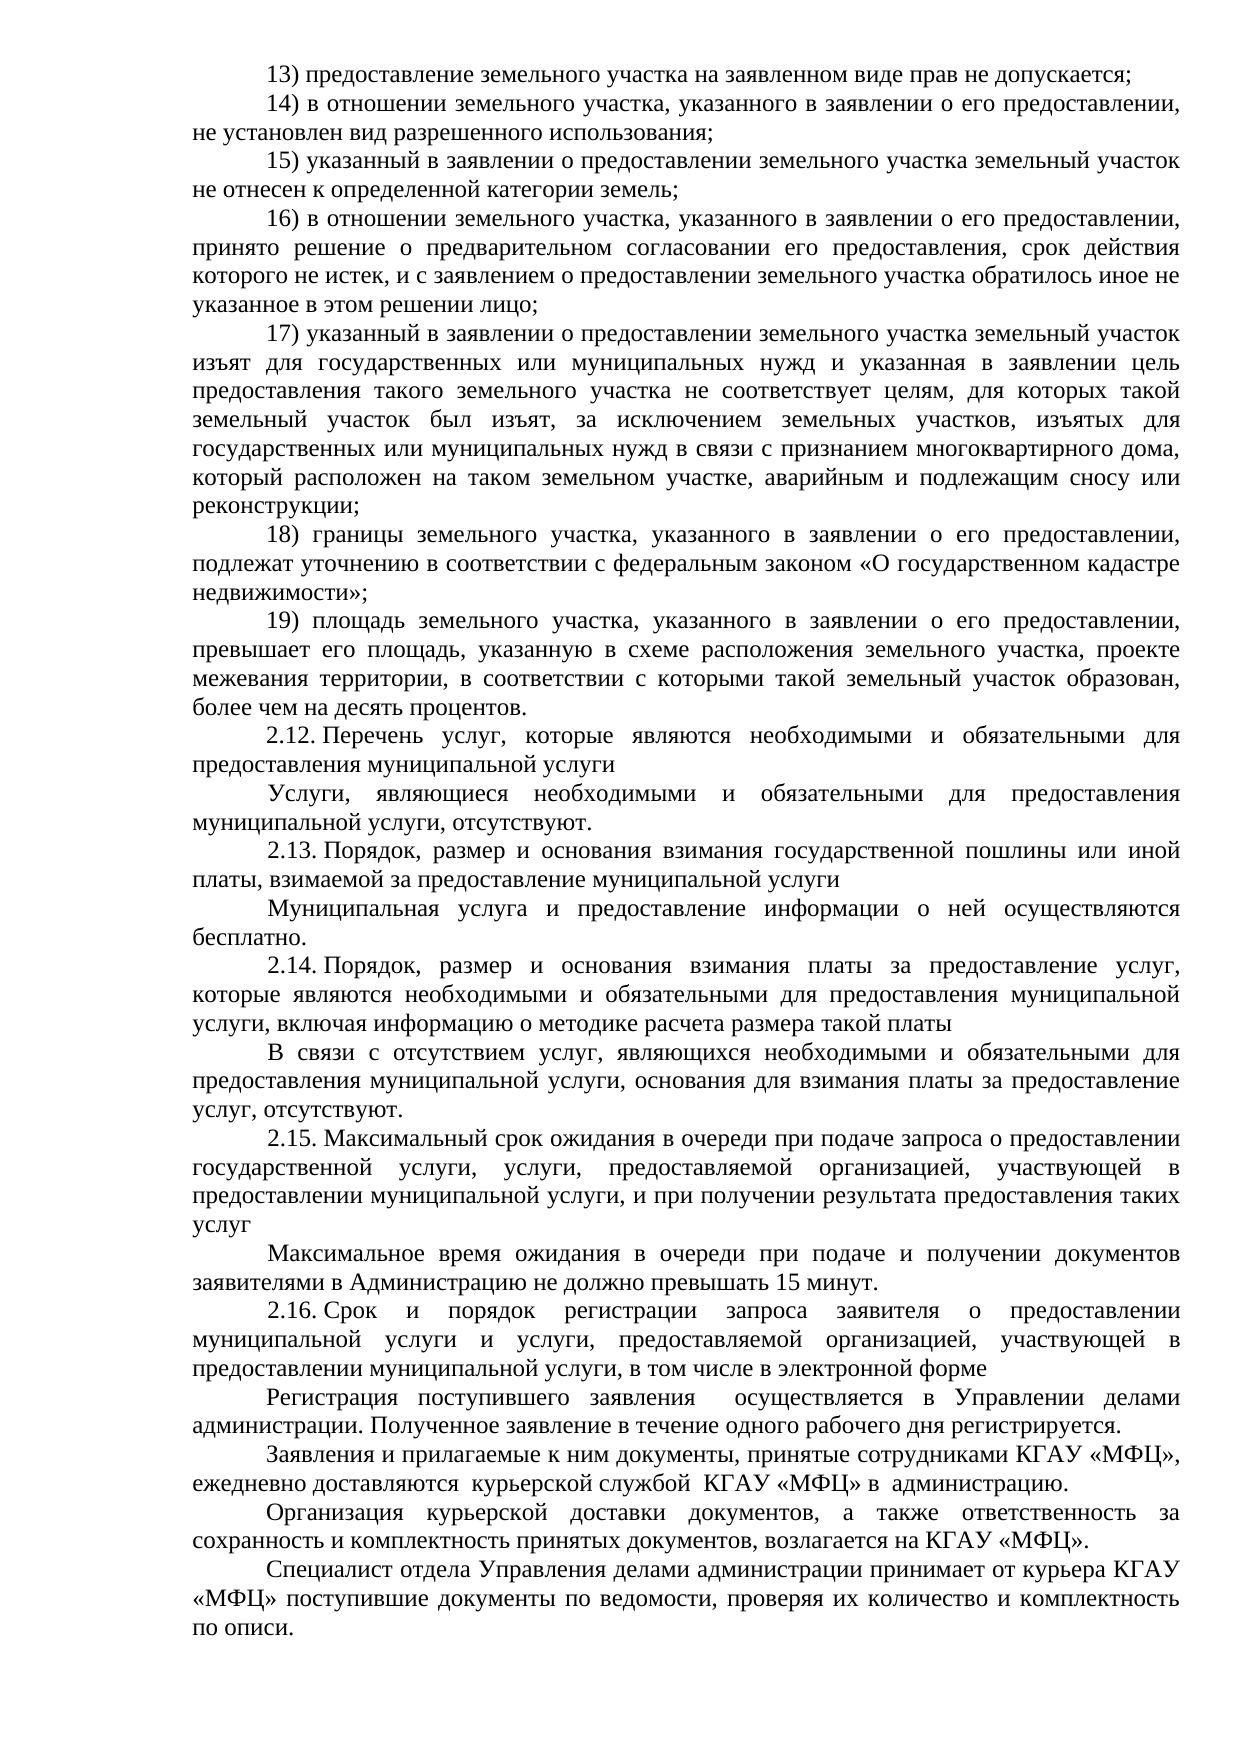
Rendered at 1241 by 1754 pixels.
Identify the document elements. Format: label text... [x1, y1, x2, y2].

text 13) предоставление земельного участка на заявленном виде прав не допускается; [192, 59, 1181, 88]
text 16) в отношении земельного участка, указанного в заявлении о его предоставлении, принято решение о предварительном согласовании его предоставления, срок действия которого не истек, и с заявлением о предоставлении земельного участка обратилось иное не указанное в этом решении лицо; [192, 203, 1181, 318]
text Регистрация поступившего заявления осуществляется в Управлении делами администрации. Полученное заявление в течение одного рабочего дня регистрируется. [192, 1382, 1181, 1439]
text 18) границы земельного участка, указанного в заявлении о его предоставлении, подлежат уточнению в соответствии с федеральным законом «О государственном кадастре недвижимости»; [192, 519, 1181, 605]
text Муниципальная услуга и предоставление информации о ней осуществляются бесплатно. [192, 893, 1181, 950]
text 15) указанный в заявлении о предоставлении земельного участка земельный участок не отнесен к определенной категории земель; [192, 145, 1181, 203]
text Максимальное время ожидания в очереди при подаче и получении документов заявителями в Администрацию не должно превышать 15 минут. [192, 1238, 1181, 1295]
text Специалист отдела Управления делами администрации принимает от курьера КГАУ «МФЦ» поступившие документы по ведомости, проверяя их количество и комплектность по описи. [192, 1554, 1181, 1640]
text 14) в отношении земельного участка, указанного в заявлении о его предоставлении, не установлен вид разрешенного использования; [192, 88, 1181, 145]
text Заявления и прилагаемые к ним документы, принятые сотрудниками КГАУ «МФЦ», ежедневно доставляются курьерской службой КГАУ «МФЦ» в администрацию. [192, 1439, 1181, 1497]
text 2.14. Порядок, размер и основания взимания платы за предоставление услуг, которые являются необходимыми и обязательными для предоставления муниципальной услуги, включая информацию о методике расчета размера такой платы [192, 950, 1181, 1037]
text Организация курьерской доставки документов, а также ответственность за сохранность и комплектность принятых документов, возлагается на КГАУ «МФЦ». [192, 1497, 1181, 1554]
text 2.16. Срок и порядок регистрации запроса заявителя о предоставлении муниципальной услуги и услуги, предоставляемой организацией, участвующей в предоставлении муниципальной услуги, в том числе в электронной форме [192, 1295, 1181, 1382]
text 17) указанный в заявлении о предоставлении земельного участка земельный участок изъят для государственных или муниципальных нужд и указанная в заявлении цель предоставления такого земельного участка не соответствует целям, для которых такой земельный участок был изъят, за исключением земельных участков, изъятых для государственных или муниципальных нужд в связи с признанием многоквартирного дома, который расположен на таком земельном участке, аварийным и подлежащим сносу или реконструкции; [192, 318, 1181, 519]
text Услуги, являющиеся необходимыми и обязательными для предоставления муниципальной услуги, отсутствуют. [192, 778, 1181, 835]
text 2.15. Максимальный срок ожидания в очереди при подаче запроса о предоставлении государственной услуги, услуги, предоставляемой организацией, участвующей в предоставлении муниципальной услуги, и при получении результата предоставления таких услуг [192, 1123, 1181, 1238]
text 2.12. Перечень услуг, которые являются необходимыми и обязательными для предоставления муниципальной услуги [192, 720, 1181, 778]
text 2.13. Порядок, размер и основания взимания государственной пошлины или иной платы, взимаемой за предоставление муниципальной услуги [192, 835, 1181, 893]
text 19) площадь земельного участка, указанного в заявлении о его предоставлении, превышает его площадь, указанную в схеме расположения земельного участка, проекте межевания территории, в соответствии с которыми такой земельный участок образован, более чем на десять процентов. [192, 605, 1181, 720]
text В связи с отсутствием услуг, являющихся необходимыми и обязательными для предоставления муниципальной услуги, основания для взимания платы за предоставление услуг, отсутствуют. [192, 1037, 1181, 1123]
